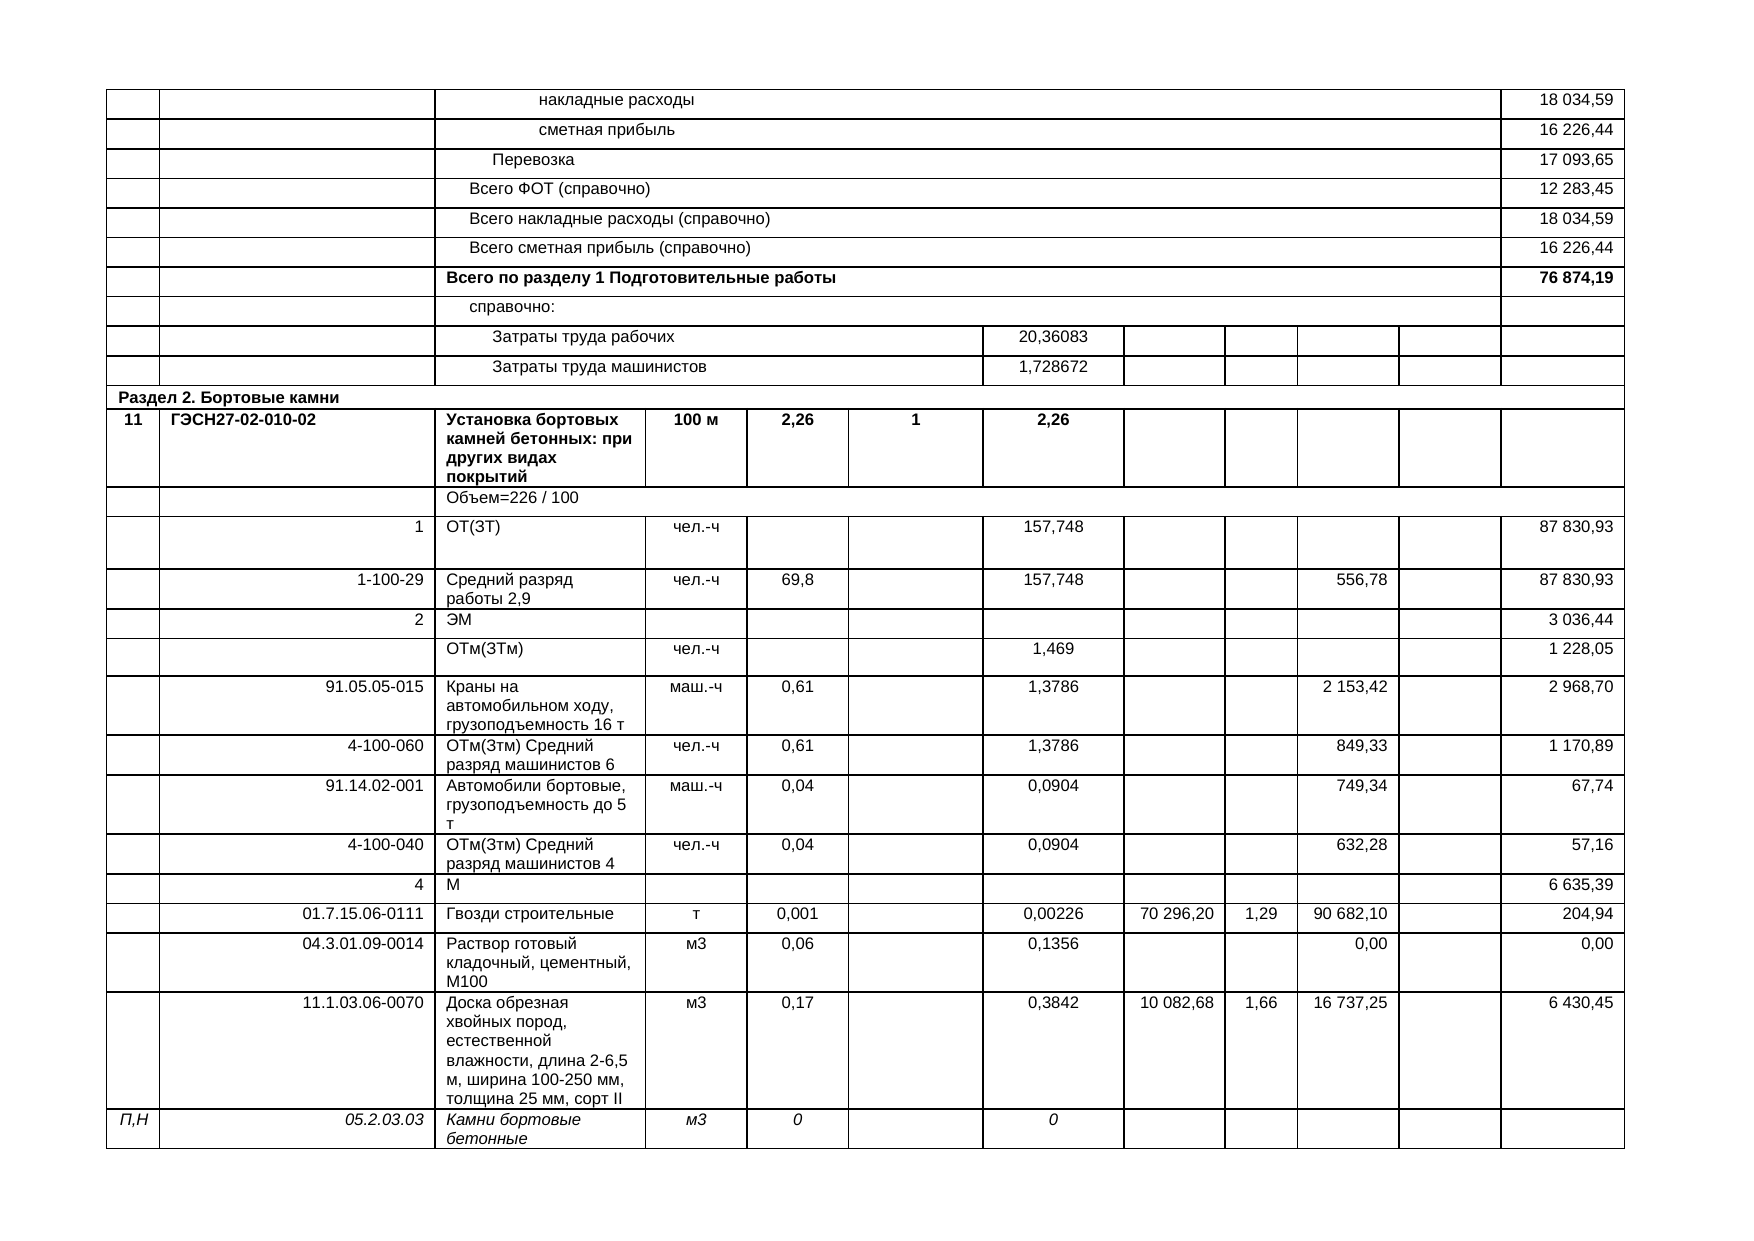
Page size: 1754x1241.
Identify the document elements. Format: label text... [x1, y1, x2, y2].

table_cell [1400, 904, 1500, 932]
table_cell [1400, 736, 1500, 774]
table_cell 76 874,19 [1502, 268, 1624, 296]
table_cell Раздел 2. Бортовые камни [107, 386, 1624, 408]
table_cell 3 036,44 [1502, 610, 1624, 638]
table_cell 100 м [646, 410, 746, 486]
table_cell [160, 150, 434, 177]
table_cell Гвозди строительные [436, 904, 645, 932]
table_cell чел.-ч [646, 736, 746, 774]
table_cell маш.-ч [646, 677, 746, 734]
table_cell [1226, 875, 1297, 903]
table_cell [1226, 677, 1297, 734]
table_cell 1 [160, 517, 434, 568]
table_cell сметная прибыль [436, 120, 1500, 148]
table_cell Всего накладные расходы (справочно) [436, 209, 1500, 237]
table_cell [107, 610, 159, 638]
table_cell 0,00 [1502, 934, 1624, 991]
table_cell Всего по разделу 1 Подготовительные работы [436, 268, 1500, 296]
table_cell [160, 179, 434, 207]
table_cell 749,34 [1298, 776, 1398, 833]
table_cell [160, 488, 434, 516]
table_cell [748, 875, 848, 903]
table_cell [849, 934, 982, 991]
table_cell 2 [160, 610, 434, 638]
table_cell 849,33 [1298, 736, 1398, 774]
table_cell [1400, 875, 1500, 903]
table_cell Камни бортовые бетонные [436, 1110, 645, 1148]
table_cell [107, 736, 159, 774]
table_cell П,Н [107, 1110, 159, 1148]
table_cell [160, 268, 434, 296]
table_cell [1298, 410, 1398, 486]
table_cell [160, 90, 434, 118]
table_cell [160, 639, 434, 675]
table_cell 0,3842 [984, 993, 1123, 1108]
table_cell [1125, 776, 1224, 833]
table_cell 17 093,65 [1502, 150, 1624, 177]
table_cell Краны на автомобильном ходу, грузоподъемность 16 т [436, 677, 645, 734]
table_cell [748, 517, 848, 568]
table_cell [849, 904, 982, 932]
table_cell [160, 209, 434, 237]
table_cell 4-100-060 [160, 736, 434, 774]
table_cell [107, 517, 159, 568]
table_cell [1125, 327, 1224, 355]
table_cell [748, 610, 848, 638]
table_cell [646, 610, 746, 638]
table_cell 11.1.03.06-0070 [160, 993, 434, 1108]
table_cell 157,748 [984, 517, 1123, 568]
table_cell 67,74 [1502, 776, 1624, 833]
table_cell 20,36083 [984, 327, 1123, 355]
table_cell [1226, 639, 1297, 675]
table_cell [160, 357, 434, 384]
table_cell [1298, 357, 1398, 384]
table_cell [1125, 677, 1224, 734]
table_cell 91.05.05-015 [160, 677, 434, 734]
table_cell 11 [107, 410, 159, 486]
table_cell чел.-ч [646, 639, 746, 675]
table_cell Всего ФОТ (справочно) [436, 179, 1500, 207]
table_cell м3 [646, 934, 746, 991]
table_cell [107, 120, 159, 148]
table_cell [849, 610, 982, 638]
table_cell [1400, 1110, 1500, 1148]
table_cell 2,26 [748, 410, 848, 486]
table_cell [1298, 875, 1398, 903]
table_cell [1125, 934, 1224, 991]
table_cell Доска обрезная хвойных пород, естественной влажности, длина 2-6,5 м, ширина 100-250 мм, толщина 25 мм, сорт II [436, 993, 645, 1108]
table_cell [107, 268, 159, 296]
table_cell [1226, 610, 1297, 638]
table_cell 16 737,25 [1298, 993, 1398, 1108]
table_cell чел.-ч [646, 517, 746, 568]
table_cell [984, 610, 1123, 638]
table_cell [107, 209, 159, 237]
table_cell [849, 776, 982, 833]
table_cell 10 082,68 [1125, 993, 1224, 1108]
table_cell Объем=226 / 100 [436, 488, 1624, 516]
table_cell 12 283,45 [1502, 179, 1624, 207]
table_cell [107, 934, 159, 991]
table_cell [1226, 357, 1297, 384]
table_cell [1400, 776, 1500, 833]
table_cell [1226, 776, 1297, 833]
table_cell [160, 238, 434, 266]
table_cell [984, 875, 1123, 903]
table_cell 1 170,89 [1502, 736, 1624, 774]
table_cell 0,0904 [984, 776, 1123, 833]
table_cell 4 [160, 875, 434, 903]
table_cell 1,66 [1226, 993, 1297, 1108]
table_cell [107, 639, 159, 675]
table_cell [1226, 517, 1297, 568]
table_cell [107, 875, 159, 903]
table_cell 1 [849, 410, 982, 486]
table_cell 0,1356 [984, 934, 1123, 991]
table_cell [107, 150, 159, 177]
table_cell 05.2.03.03 [160, 1110, 434, 1148]
table_cell [107, 776, 159, 833]
table_cell Всего сметная прибыль (справочно) [436, 238, 1500, 266]
table_cell ОТ(ЗТ) [436, 517, 645, 568]
table_cell накладные расходы [436, 90, 1500, 118]
table_cell [1125, 1110, 1224, 1148]
table_cell 0,001 [748, 904, 848, 932]
table_cell Затраты труда машинистов [436, 357, 982, 384]
table_cell [107, 904, 159, 932]
table_cell [107, 357, 159, 384]
table_cell ОТм(Зтм) Средний разряд машинистов 4 [436, 835, 645, 873]
table_cell [1400, 410, 1500, 486]
table_cell 1,3786 [984, 736, 1123, 774]
table_cell [1226, 570, 1297, 608]
table_cell [107, 179, 159, 207]
table_cell [1502, 327, 1624, 355]
table_cell 87 830,93 [1502, 517, 1624, 568]
table_cell т [646, 904, 746, 932]
table_cell [748, 639, 848, 675]
table_cell [107, 993, 159, 1108]
table_cell [1400, 639, 1500, 675]
table_cell справочно: [436, 297, 1500, 325]
table_cell [849, 517, 982, 568]
table_cell ОТм(ЗТм) [436, 639, 645, 675]
table_cell [849, 677, 982, 734]
table_cell 0 [748, 1110, 848, 1148]
table_cell Затраты труда рабочих [436, 327, 982, 355]
table_cell [1400, 570, 1500, 608]
table_cell [1125, 570, 1224, 608]
table_cell [1400, 835, 1500, 873]
table_cell 6 430,45 [1502, 993, 1624, 1108]
table_cell [1226, 410, 1297, 486]
table_cell [1125, 736, 1224, 774]
table_cell 1-100-29 [160, 570, 434, 608]
table_cell [1226, 1110, 1297, 1148]
table_cell [1125, 610, 1224, 638]
table_cell [160, 327, 434, 355]
table_cell [1298, 517, 1398, 568]
table_cell Средний разряд работы 2,9 [436, 570, 645, 608]
table_cell [1125, 357, 1224, 384]
table_cell 0,61 [748, 677, 848, 734]
table_cell [1298, 610, 1398, 638]
table_cell 18 034,59 [1502, 209, 1624, 237]
table_cell [1125, 410, 1224, 486]
table_cell 0,04 [748, 776, 848, 833]
table_cell [849, 993, 982, 1108]
table_cell 0,61 [748, 736, 848, 774]
table_cell [1125, 875, 1224, 903]
table_cell [1400, 677, 1500, 734]
table_cell [1502, 410, 1624, 486]
table_cell [1400, 357, 1500, 384]
table_cell [849, 736, 982, 774]
table_cell [849, 835, 982, 873]
table_cell [107, 90, 159, 118]
table_cell 87 830,93 [1502, 570, 1624, 608]
table_cell 0,00 [1298, 934, 1398, 991]
table_cell [1125, 835, 1224, 873]
table_cell 0,00226 [984, 904, 1123, 932]
table_cell Автомобили бортовые, грузоподъемность до 5 т [436, 776, 645, 833]
table_cell 01.7.15.06-0111 [160, 904, 434, 932]
table_cell 0,0904 [984, 835, 1123, 873]
table_cell 18 034,59 [1502, 90, 1624, 118]
table_cell [1226, 327, 1297, 355]
table_cell [1226, 736, 1297, 774]
table_cell 2,26 [984, 410, 1123, 486]
table_cell [160, 120, 434, 148]
table_cell 6 635,39 [1502, 875, 1624, 903]
table_cell маш.-ч [646, 776, 746, 833]
table_cell 2 968,70 [1502, 677, 1624, 734]
table_cell 1 228,05 [1502, 639, 1624, 675]
table_cell [107, 238, 159, 266]
table_cell 91.14.02-001 [160, 776, 434, 833]
table_cell 204,94 [1502, 904, 1624, 932]
table_cell 57,16 [1502, 835, 1624, 873]
table_cell 1,728672 [984, 357, 1123, 384]
table_cell [1400, 934, 1500, 991]
table_cell [107, 488, 159, 516]
table_cell [1298, 1110, 1398, 1148]
table_cell 69,8 [748, 570, 848, 608]
table_cell М [436, 875, 645, 903]
table_cell [107, 835, 159, 873]
table_cell 90 682,10 [1298, 904, 1398, 932]
table_cell ЭМ [436, 610, 645, 638]
table_cell [1400, 517, 1500, 568]
table_cell 157,748 [984, 570, 1123, 608]
table_cell [1226, 934, 1297, 991]
table_cell [1226, 835, 1297, 873]
table_cell [1298, 327, 1398, 355]
table_cell Раствор готовый кладочный, цементный, М100 [436, 934, 645, 991]
table_cell чел.-ч [646, 570, 746, 608]
table_cell [646, 875, 746, 903]
table_cell 16 226,44 [1502, 120, 1624, 148]
table_cell 1,469 [984, 639, 1123, 675]
table_cell м3 [646, 1110, 746, 1148]
table_cell [1400, 610, 1500, 638]
table_cell [1400, 327, 1500, 355]
table_cell чел.-ч [646, 835, 746, 873]
table_cell 2 153,42 [1298, 677, 1398, 734]
table_cell 0 [984, 1110, 1123, 1148]
table_cell [160, 297, 434, 325]
table_cell [849, 1110, 982, 1148]
table_cell [849, 875, 982, 903]
table_cell 04.3.01.09-0014 [160, 934, 434, 991]
table_cell [107, 570, 159, 608]
table_cell Перевозка [436, 150, 1500, 177]
table_cell [1502, 357, 1624, 384]
table_cell 556,78 [1298, 570, 1398, 608]
table_cell [1400, 993, 1500, 1108]
table_cell ОТм(Зтм) Средний разряд машинистов 6 [436, 736, 645, 774]
table_cell [1125, 517, 1224, 568]
table_cell 70 296,20 [1125, 904, 1224, 932]
table_cell [1502, 1110, 1624, 1148]
table_cell м3 [646, 993, 746, 1108]
table_cell [1125, 639, 1224, 675]
table_cell 0,17 [748, 993, 848, 1108]
table_cell 16 226,44 [1502, 238, 1624, 266]
table_cell [1502, 297, 1624, 325]
table_cell 632,28 [1298, 835, 1398, 873]
table_cell [849, 639, 982, 675]
table_cell [107, 677, 159, 734]
table_cell [107, 297, 159, 325]
table_cell 1,29 [1226, 904, 1297, 932]
table_cell Установка бортовых камней бетонных: при других видах покрытий [436, 410, 645, 486]
table_cell 1,3786 [984, 677, 1123, 734]
table_cell 4-100-040 [160, 835, 434, 873]
table_cell ГЭСН27-02-010-02 [160, 410, 434, 486]
table_cell [849, 570, 982, 608]
table_cell [1298, 639, 1398, 675]
table_cell [107, 327, 159, 355]
table_cell 0,04 [748, 835, 848, 873]
table_cell 0,06 [748, 934, 848, 991]
